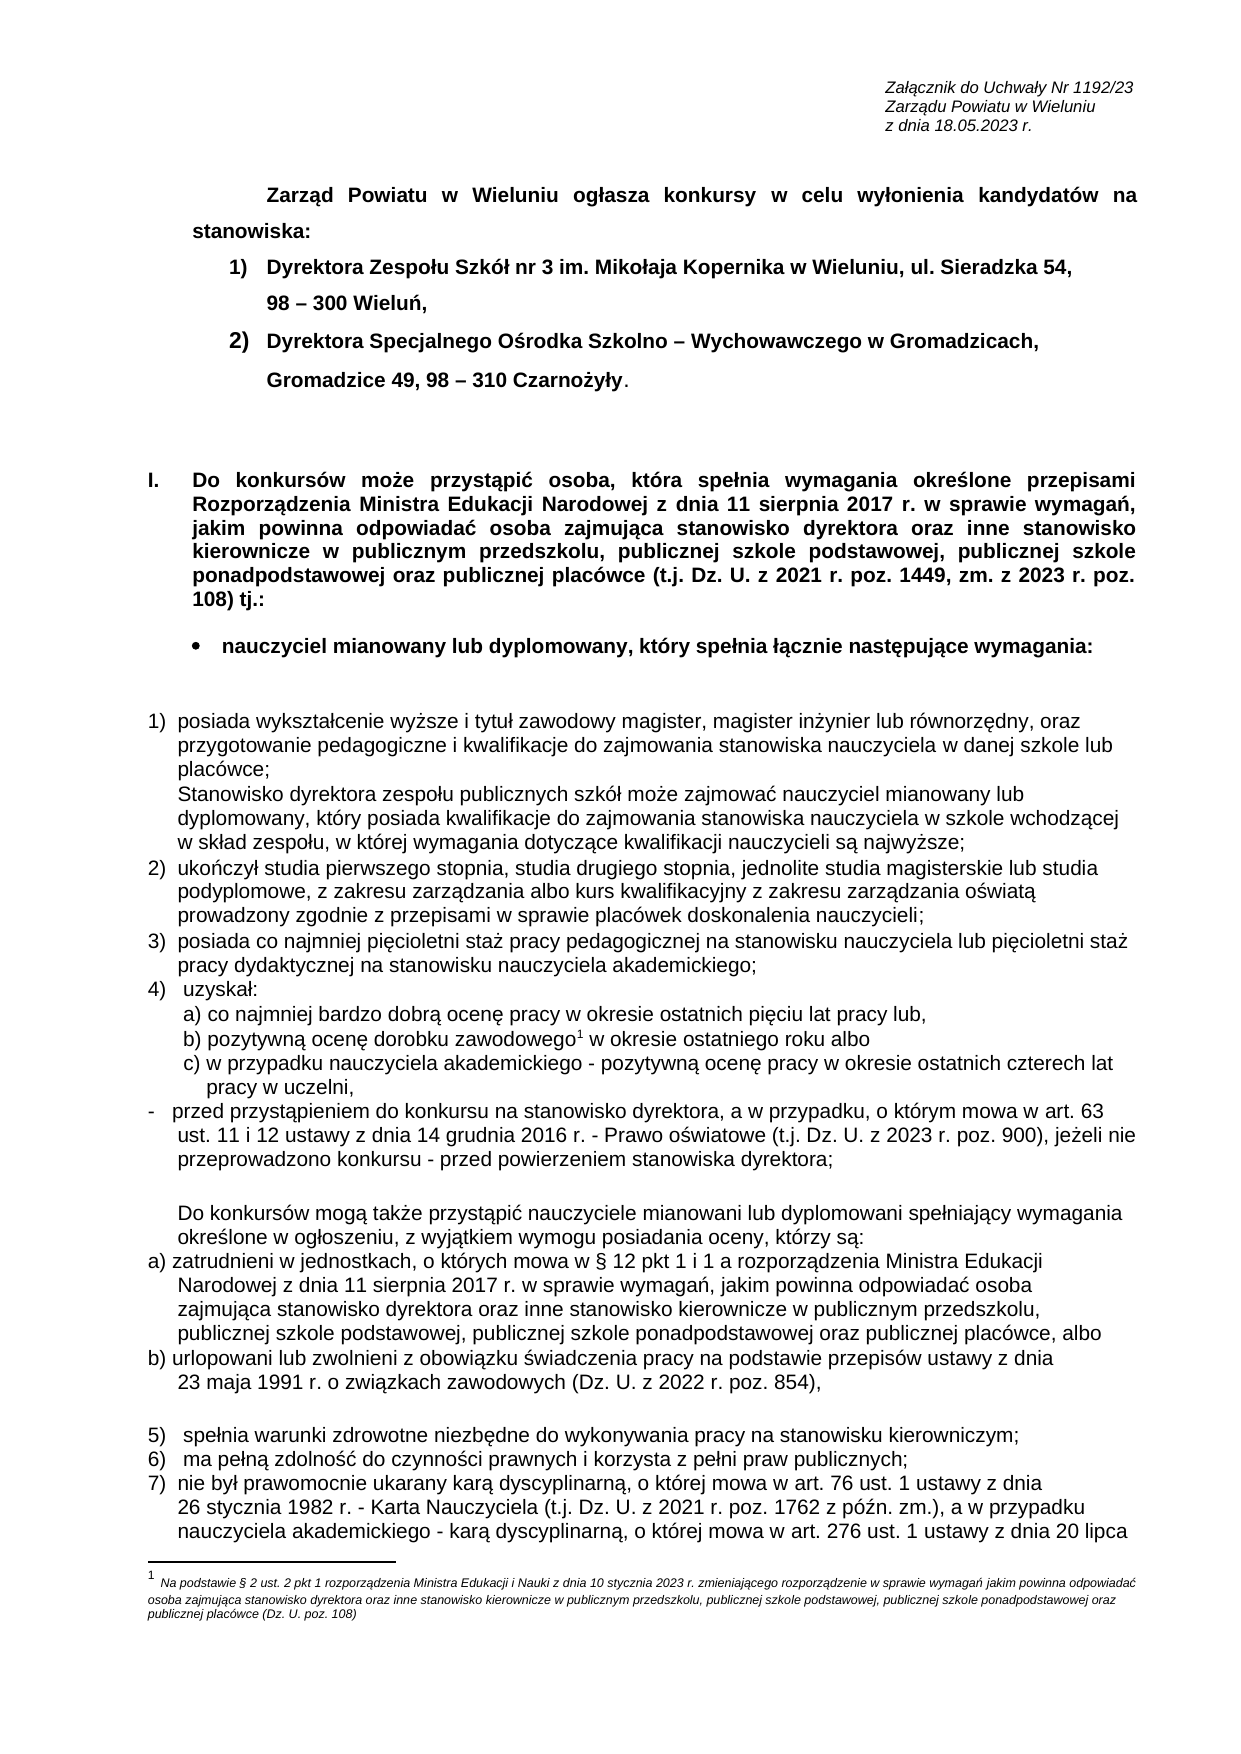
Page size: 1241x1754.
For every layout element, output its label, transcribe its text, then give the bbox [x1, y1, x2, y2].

text a) zatrudnieni w jednostkach, o których mowa w § 12 pkt 1 i 1 a rozporządzenia Ministra Edukacji Narodowej z dnia 11 sierpnia 2017 r. w sprawie wymagań, jakim powinna odpowiadać osoba zajmująca stanowisko dyrektora oraz inne stanowisko kierownicze w publicznym przedszkolu, publicznej szkole podstawowej, publicznej szkole ponadpodstawowej oraz publicznej placówce, albo [148, 1249, 1137, 1345]
list uzyskał: [148, 977, 1137, 1001]
list ma pełną zdolność do czynności prawnych i korzysta z pełni praw publicznych; [148, 1447, 1137, 1471]
text 2) ukończył studia pierwszego stopnia, studia drugiego stopnia, jednolite studia magisterskie lub studia podyplomowe, z zakresu zarządzania albo kurs kwalifikacyjny z zakresu zarządzania oświatą prowadzony zgodnie z przepisami w sprawie placówek doskonalenia nauczycieli; [148, 855, 1137, 927]
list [148, 1471, 1137, 1543]
text Stanowisko dyrektora zespołu publicznych szkół może zajmować nauczyciel mianowany lub dyplomowany, który posiada kwalifikacje do zajmowania stanowiska nauczyciela w szkole wchodzącej w skład zespołu, w której wymagania dotyczące kwalifikacji nauczycieli są najwyższe; [177, 782, 1137, 854]
list spełnia warunki zdrowotne niezbędne do wykonywania pracy na stanowisku kierowniczym; [148, 1423, 1137, 1447]
text b) urlopowani lub zwolnieni z obowiązku świadczenia pracy na podstawie przepisów ustawy z dnia 23 maja 1991 r. o związkach zawodowych (Dz. U. z 2022 r. poz. 854), [148, 1346, 1137, 1394]
list Dyrektora Specjalnego Ośrodka Szkolno – Wychowawczego w Gromadzicach, Gromadzice 49, 98 – 310 Czarnożyły. [229, 327, 1137, 393]
list Dyrektora Zespołu Szkół nr 3 im. Mikołaja Kopernika w Wieluniu, ul. Sieradzka 54, 98 – 300 Wieluń, [229, 255, 1137, 315]
text Załącznik do Uchwały Nr 1192/23 Zarządu Powiatu w Wieluniu z dnia 18.05.2023 r. [885, 78, 1137, 135]
text b) pozytywną ocenę dorobku zawodowego w okresie ostatniego roku albo [183, 1027, 1137, 1051]
list posiada co najmniej pięcioletni staż pracy pedagogicznej na stanowisku nauczyciela lub pięcioletni staż pracy dydaktycznej na stanowisku nauczyciela akademickiego; [148, 929, 1137, 977]
text a) co najmniej bardzo dobrą ocenę pracy w okresie ostatnich pięciu lat pracy lub, [183, 1002, 1137, 1026]
text c) w przypadku nauczyciela akademickiego - pozytywną ocenę pracy w okresie ostatnich czterech lat pracy w uczelni, [177, 1051, 1137, 1098]
list Zarząd Powiatu w Wieluniu ogłasza konkursy w celu wyłonienia kandydatów na stanowiska: [192, 183, 1137, 243]
text Do konkursów mogą także przystąpić nauczyciele mianowani lub dyplomowani spełniający wymagania określone w ogłoszeniu, z wyjątkiem wymogu posiadania oceny, którzy są: [148, 1201, 1137, 1248]
list nauczyciel mianowany lub dyplomowany, który spełnia łącznie następujące wymagania: [192, 633, 1137, 658]
text - przed przystąpieniem do konkursu na stanowisko dyrektora, a w przypadku, o którym mowa w art. 63 ust. 11 i 12 ustawy z dnia 14 grudnia 2016 r. - Prawo oświatowe (t.j. Dz. U. z 2023 r. poz. 900), jeżeli nie przeprowadzono konkursu - przed powierzeniem stanowiska dyrektora; [148, 1098, 1137, 1170]
list Do konkursów może przystąpić osoba, która spełnia wymagania określone przepisami Rozporządzenia Ministra Edukacji Narodowej z dnia 11 sierpnia 2017 r. w sprawie wymagań, jakim powinna odpowiadać osoba zajmująca stanowisko dyrektora oraz inne stanowisko kierownicze w publicznym przedszkolu, publicznej szkole podstawowej, publicznej szkole ponadpodstawowej oraz publicznej placówce (t.j. Dz. U. z 2021 r. poz. 1449, zm. z 2023 r. poz. 108) tj.: [148, 467, 1137, 611]
list posiada wykształcenie wyższe i tytuł zawodowy magister, magister inżynier lub równorzędny, oraz przygotowanie pedagogiczne i kwalifikacje do zajmowania stanowiska nauczyciela w danej szkole lub placówce; [148, 709, 1137, 781]
